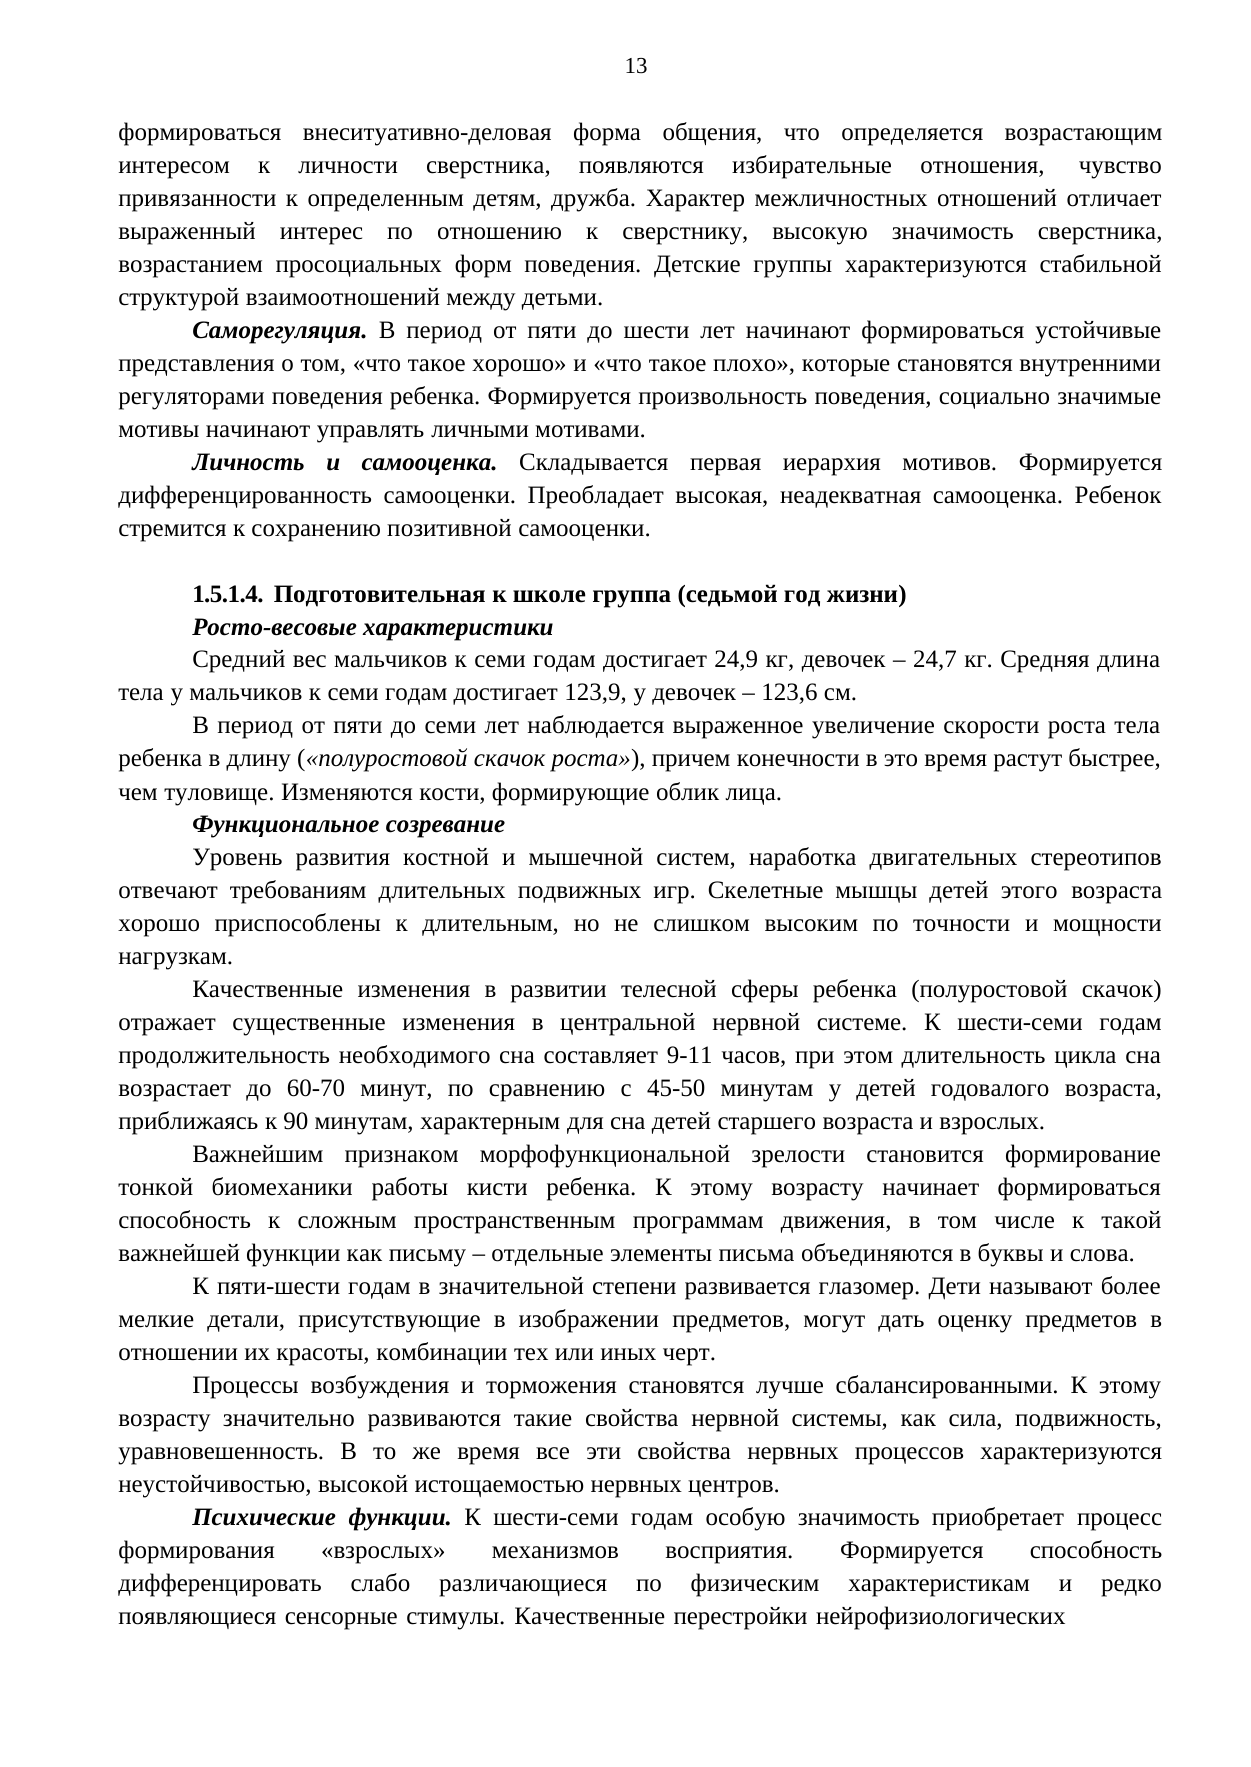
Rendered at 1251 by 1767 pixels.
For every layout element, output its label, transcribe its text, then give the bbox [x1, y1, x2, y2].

text Процессы возбуждения и торможения становятся лучше сбалансированными. К этому возрасту значительно развиваются такие свойства нервной системы, как сила, подвижность, уравновешенность. В то же время все эти свойства нервных процессов характеризуются неустойчивостью, высокой истощаемостью нервных центров. [118, 1370, 1162, 1498]
text Уровень развития костной и мышечной систем, наработка двигательных стереотипов отвечают требованиям длительных подвижных игр. Скелетные мышцы детей этого возраста хорошо приспособлены к длительным, но не слишком высоким по точности и мощности нагрузкам. [118, 842, 1162, 970]
text Качественные изменения в развитии телесной сферы ребенка (полуростовой скачок) отражает существенные изменения в центральной нервной системе. К шести-семи годам продолжительность необходимого сна составляет 9-11 часов, при этом длительность цикла сна возрастает до 60-70 минут, по сравнению с 45-50 минутам у детей годовалого возраста, приближаясь к 90 минутам, характерным для сна детей старшего возраста и взрослых. [118, 974, 1162, 1135]
text Важнейшим признаком морфофункциональной зрелости становится формирование тонкой биомеханики работы кисти ребенка. К этому возрасту начинает формироваться способность к сложным пространственным программам движения, в том числе к такой важнейшей функции как письму – отдельные элементы письма объединяются в буквы и слова. [118, 1139, 1161, 1267]
text В период от пяти до семи лет наблюдается выраженное увеличение скорости роста тела ребенка в длину («полуростовой скачок роста»), причем конечности в это время растут быстрее, чем туловище. Изменяются кости, формирующие облик лица. [118, 711, 1162, 805]
text Средний вес мальчиков к семи годам достигает 24,9 кг, девочек – 24,7 кг. Средняя длина тела у мальчиков к семи годам достигает 123,9, у девочек – 123,6 см. [118, 644, 1162, 706]
subtitle Функциональное созревание [192, 809, 1250, 838]
subtitle Подготовительная к школе группа (седьмой год жизни) [192, 579, 1250, 608]
text Саморегуляция. В период от пяти до шести лет начинают формироваться устойчивые представления о том, «что такое хорошо» и «что такое плохо», которые становятся внутренними регуляторами поведения ребенка. Формируется произвольность поведения, социально значимые мотивы начинают управлять личными мотивами. [118, 315, 1162, 443]
text К пяти-шести годам в значительной степени развивается глазомер. Дети называют более мелкие детали, присутствующие в изображении предметов, могут дать оценку предметов в отношении их красоты, комбинации тех или иных черт. [118, 1271, 1162, 1366]
text Личность и самооценка. Складывается первая иерархия мотивов. Формируется дифференцированность самооценки. Преобладает высокая, неадекватная самооценка. Ребенок стремится к сохранению позитивной самооценки. [118, 447, 1162, 542]
text Психические функции. К шести-семи годам особую значимость приобретает процесс формирования «взрослых» механизмов восприятия. Формируется способность дифференцировать слабо различающиеся по физическим характеристикам и редко появляющиеся сенсорные стимулы. Качественные перестройки нейрофизиологических [118, 1502, 1162, 1630]
text формироваться внеситуативно-деловая форма общения, что определяется возрастающим интересом к личности сверстника, появляются избирательные отношения, чувство привязанности к определенным детям, дружба. Характер межличностных отношений отличает выраженный интерес по отношению к сверстнику, высокую значимость сверстника, возрастанием просоциальных форм поведения. Детские группы характеризуются стабильной структурой взаимоотношений между детьми. [118, 117, 1162, 311]
subtitle Росто-весовые характеристики [192, 612, 1250, 641]
